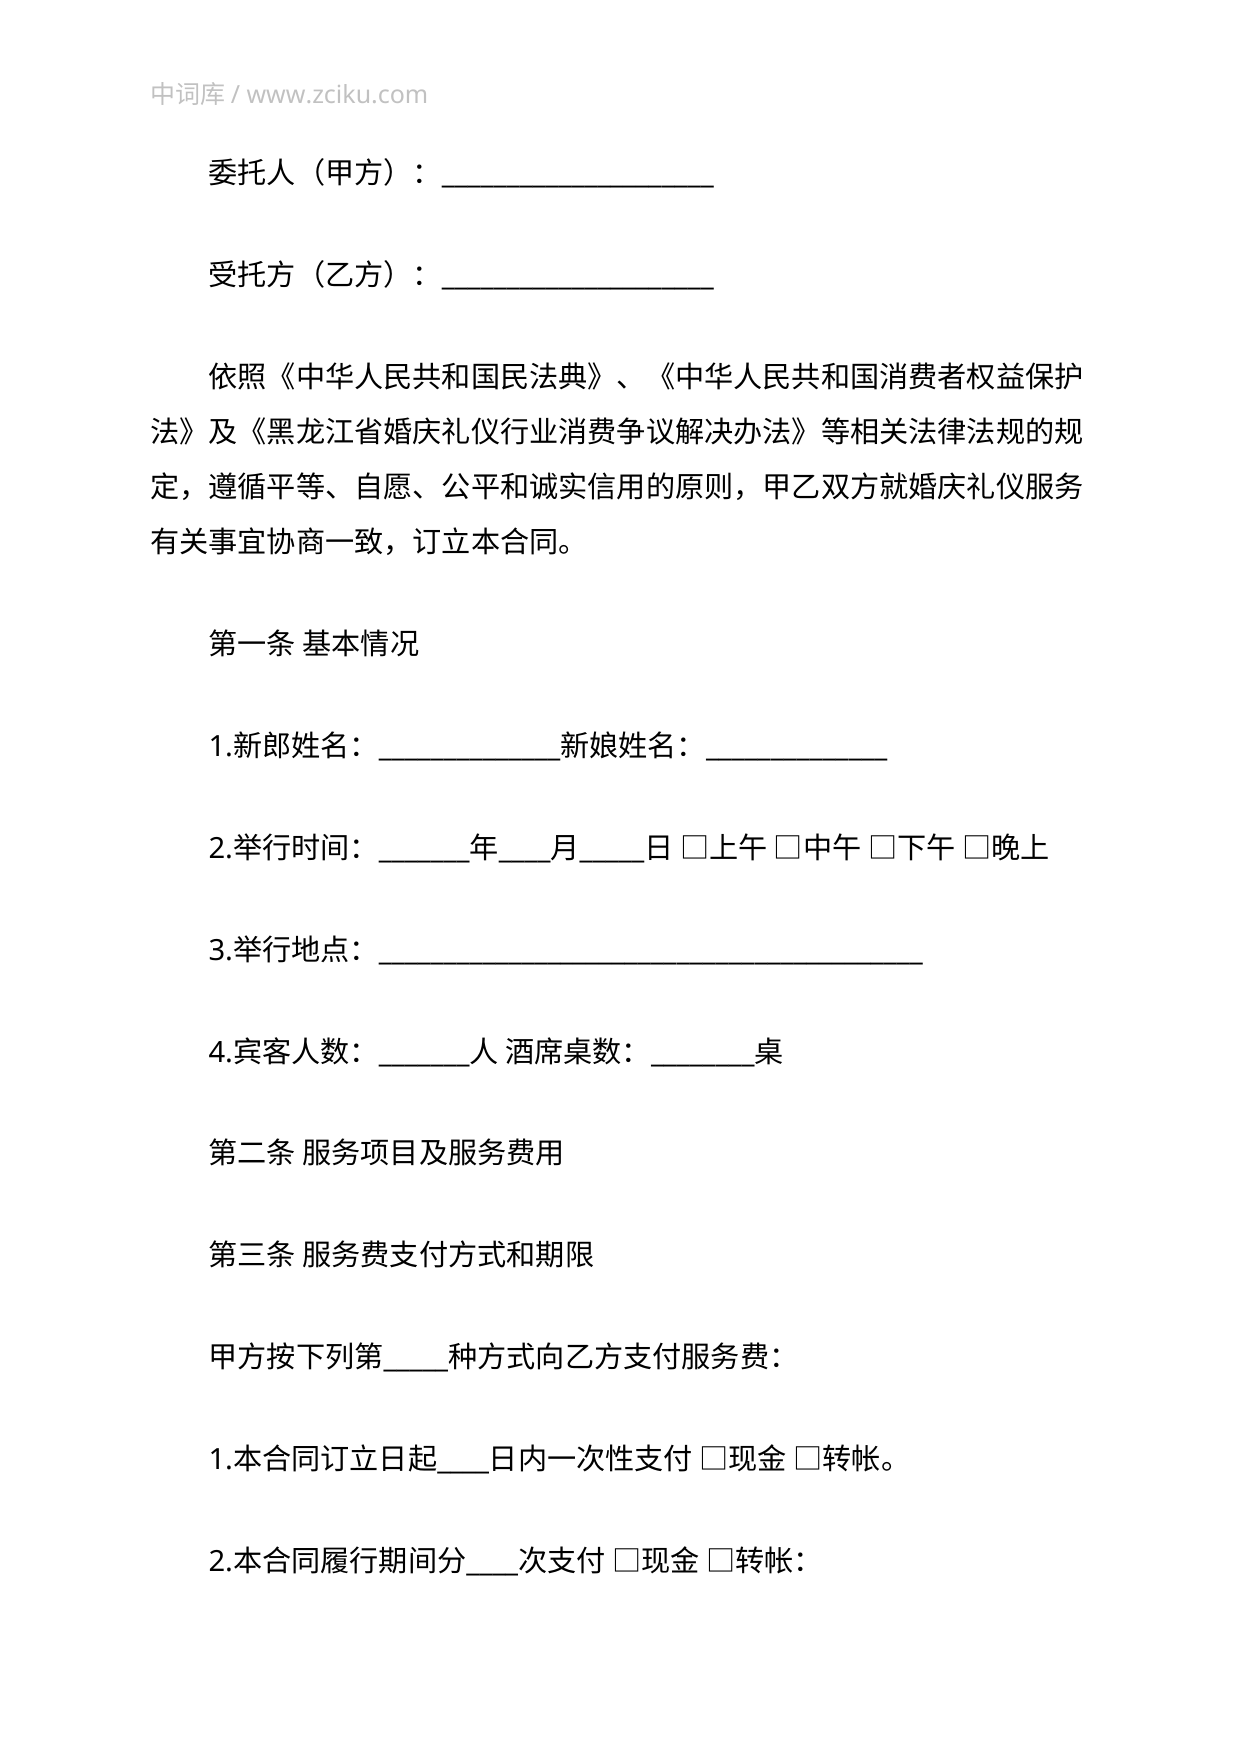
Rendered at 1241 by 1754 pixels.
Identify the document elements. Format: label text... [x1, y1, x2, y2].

text 第二条 服务项目及服务费用 [150, 1130, 1090, 1172]
text 2.举行时间：_______年____月_____日 □上午 □中午 □下午 □晚上 [150, 824, 1090, 867]
text 1.本合同订立日起____日内一次性支付 □现金 □转帐。 [150, 1436, 1090, 1478]
text 受托方（乙方）：_____________________ [150, 252, 1090, 294]
text 1.新郎姓名：______________新娘姓名：______________ [150, 722, 1090, 764]
text 甲方按下列第_____种方式向乙方支付服务费： [150, 1334, 1090, 1376]
text 3.举行地点：__________________________________________ [150, 926, 1090, 968]
text 第三条 服务费支付方式和期限 [150, 1232, 1090, 1274]
text 2.本合同履行期间分____次支付 □现金 □转帐： [150, 1538, 1090, 1580]
text 4.宾客人数：_______人 酒席桌数：________桌 [150, 1028, 1090, 1071]
text 委托人（甲方）：_____________________ [150, 150, 1090, 192]
text 依照《中华人民共和国民法典》、《中华人民共和国消费者权益保护法》及《黑龙江省婚庆礼仪行业消费争议解决办法》等相关法律法规的规定，遵循平等、自愿、公平和诚实信用的原则，甲乙双方就婚庆礼仪服务有关事宜协商一致，订立本合同。 [150, 354, 1090, 561]
text 第一条 基本情况 [150, 620, 1090, 663]
